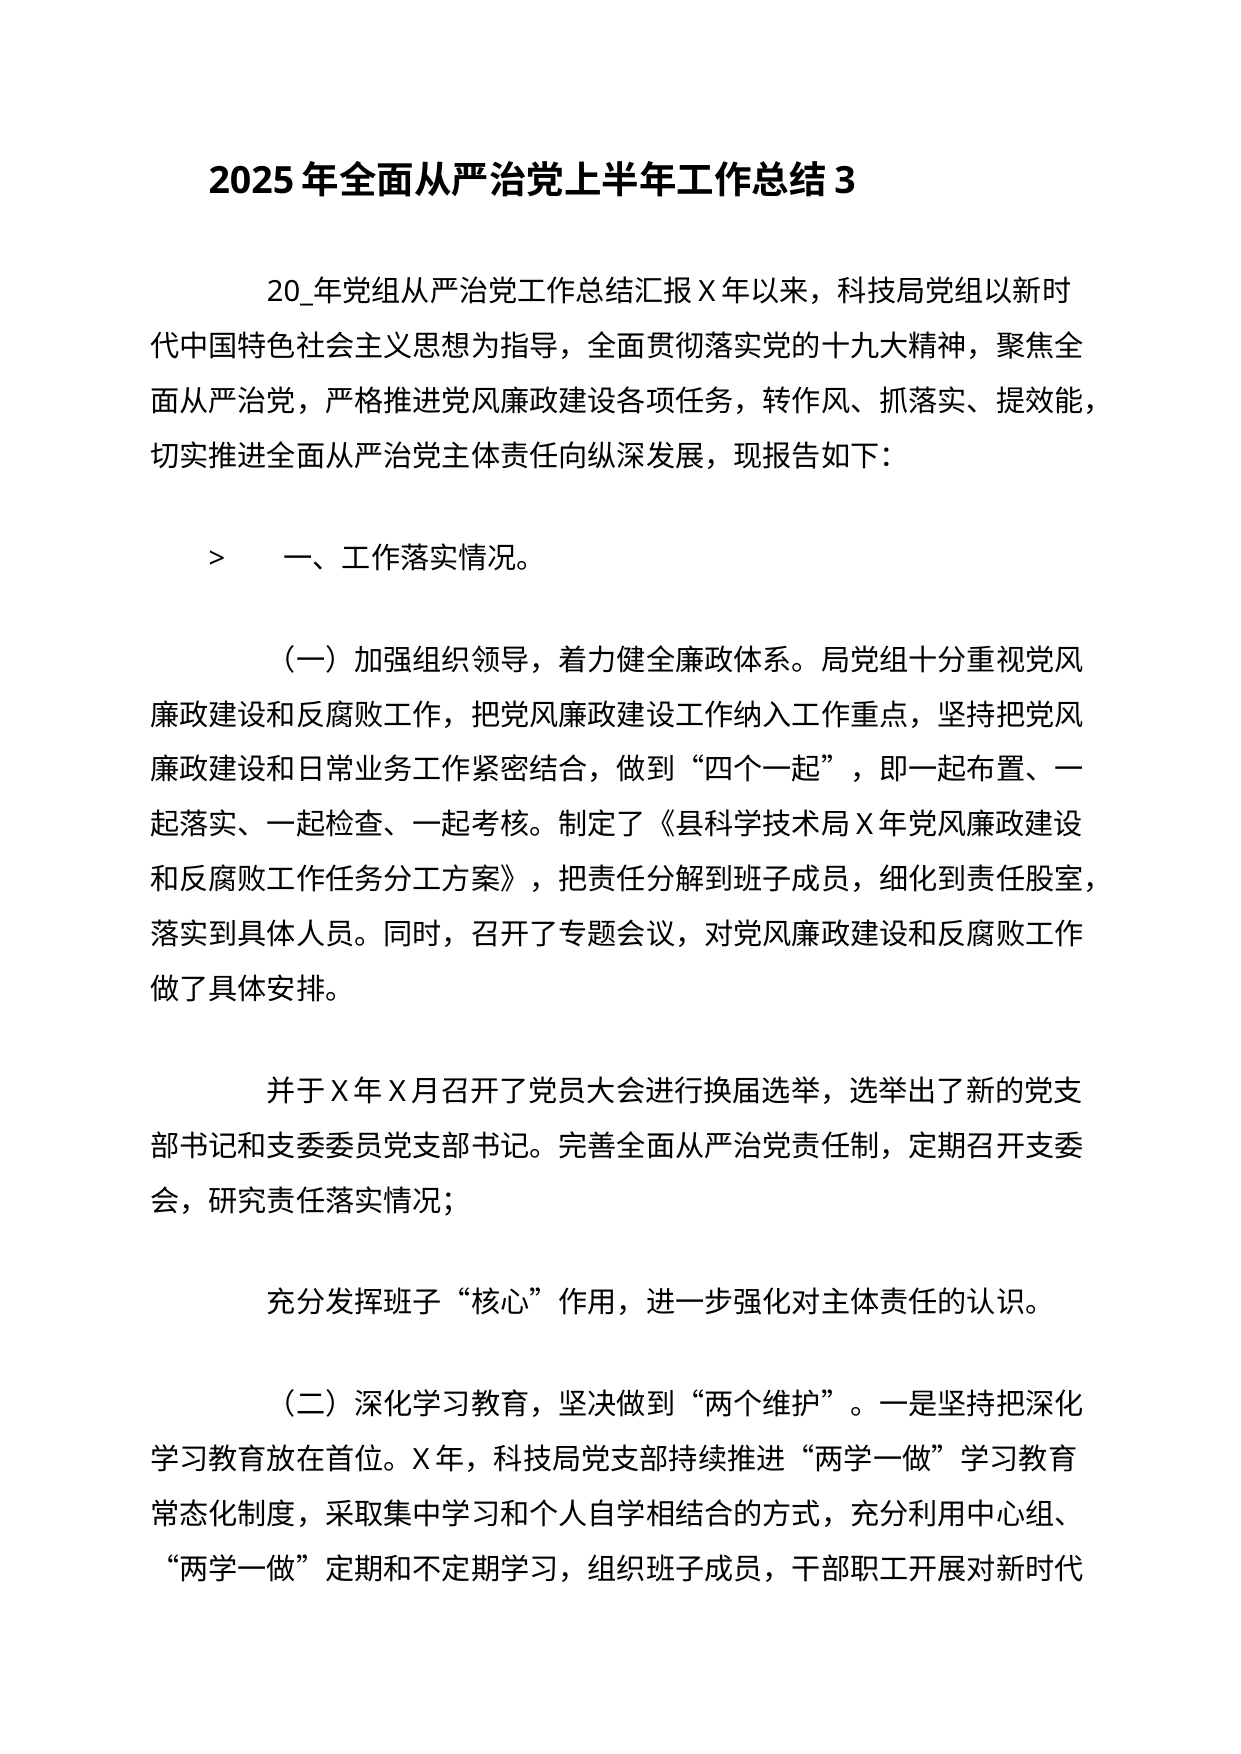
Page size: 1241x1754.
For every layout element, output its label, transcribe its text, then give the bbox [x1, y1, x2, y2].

text 充分发挥班子“核心”作用，进一步强化对主体责任的认识。 [150, 1279, 1090, 1321]
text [150, 1381, 1090, 1588]
text 20_年党组从严治党工作总结汇报X年以来，科技局党组以新时代中国特色社会主义思想为指导，全面贯彻落实党的十九大精神，聚焦全面从严治党，严格推进党风廉政建设各项任务，转作风、抓落实、提效能，切实推进全面从严治党主体责任向纵深发展，现报告如下： [150, 268, 1090, 475]
text > 一、工作落实情况。 [150, 534, 1090, 577]
text 并于X年X月召开了党员大会进行换届选举，选举出了新的党支部书记和支委委员党支部书记。完善全面从严治党责任制，定期召开支委会，研究责任落实情况； [150, 1067, 1090, 1219]
text （一）加强组织领导，着力健全廉政体系。局党组十分重视党风廉政建设和反腐败工作，把党风廉政建设工作纳入工作重点，坚持把党风廉政建设和日常业务工作紧密结合，做到“四个一起”，即一起布置、一起落实、一起检查、一起考核。制定了《县科学技术局X年党风廉政建设和反腐败工作任务分工方案》，把责任分解到班子成员，细化到责任股室，落实到具体人员。同时，召开了专题会议，对党风廉政建设和反腐败工作做了具体安排。 [150, 636, 1090, 1008]
text 2025年全面从严治党上半年工作总结3 [150, 150, 1090, 204]
